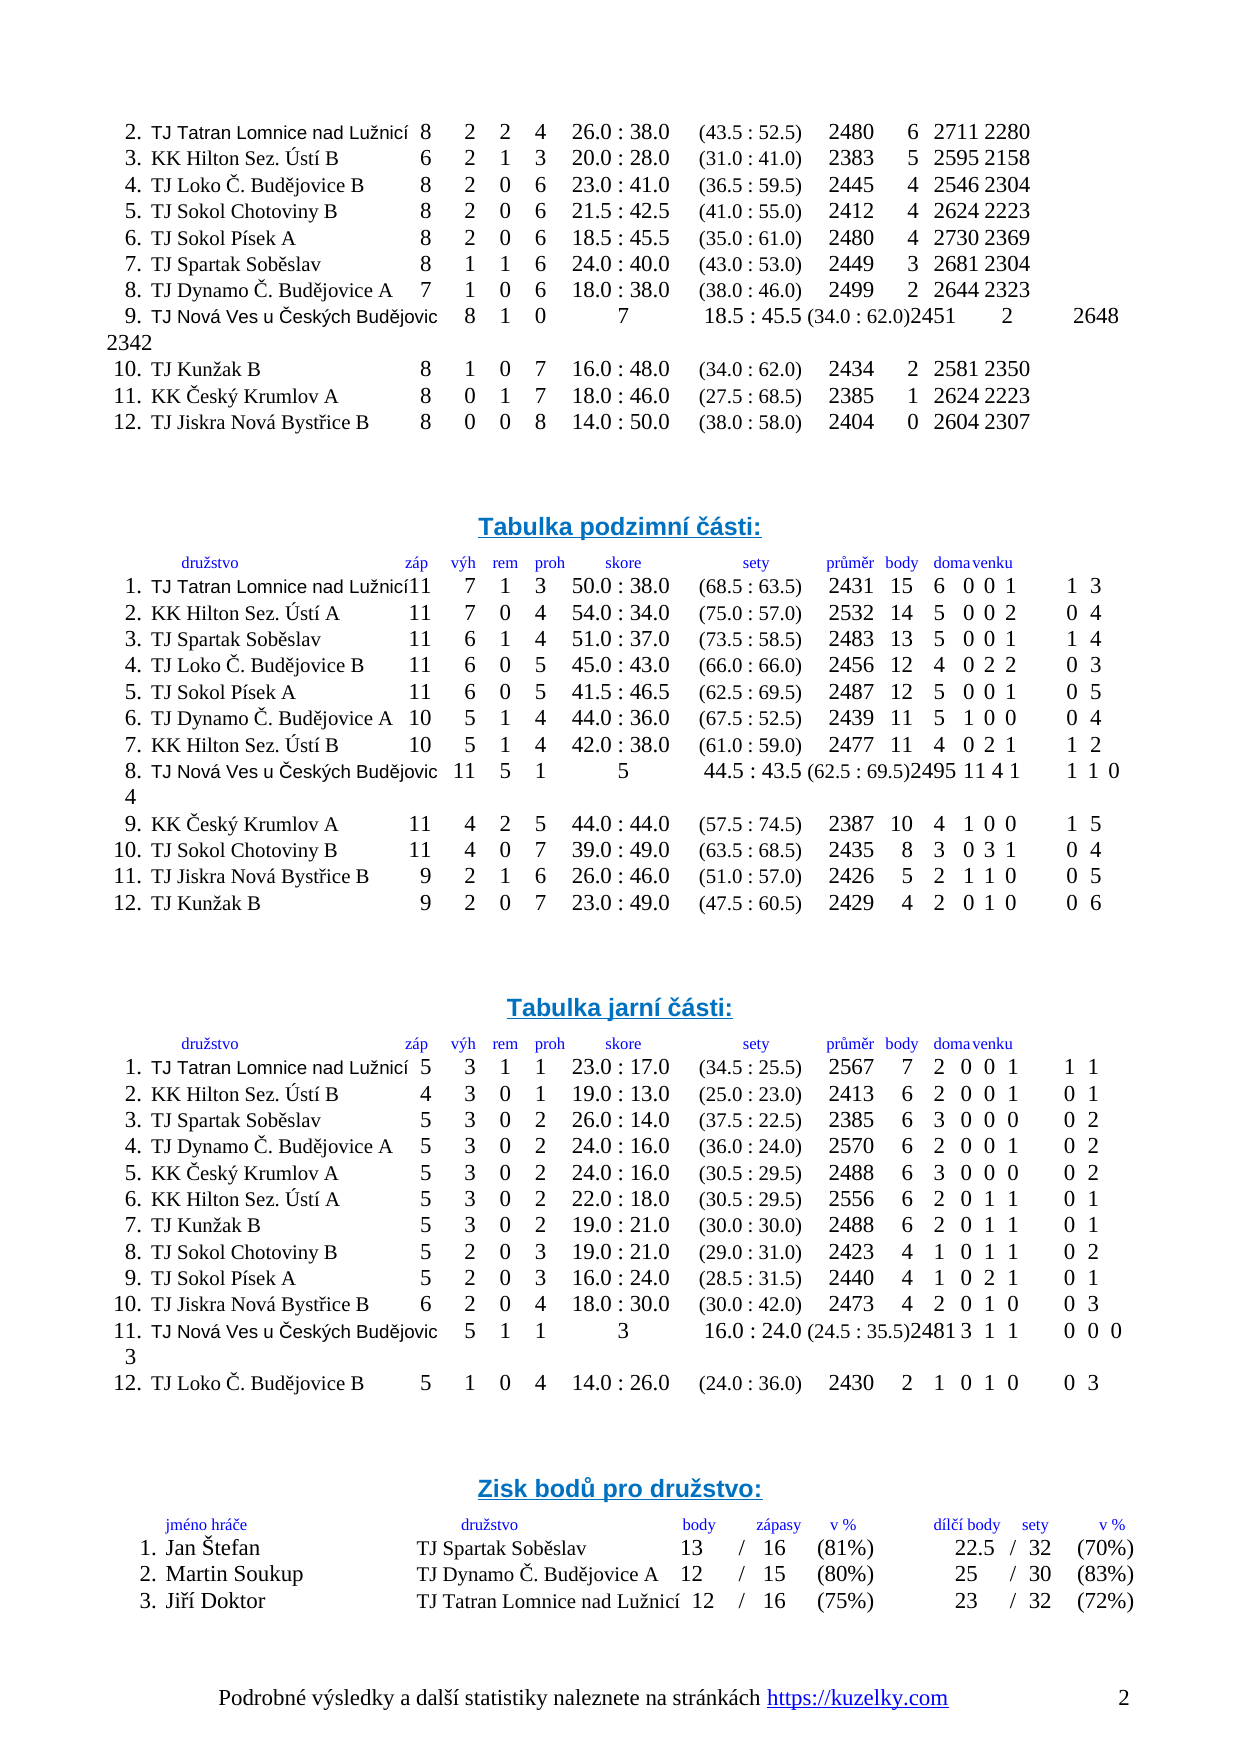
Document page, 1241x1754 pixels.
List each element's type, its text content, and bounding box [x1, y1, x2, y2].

text 9. KK Český Krumlov A 11 4 2 5 44.0 : 44.0 (57.5 : 74.5) 2387 10 4 1 0 0 1 5 [106, 810, 1134, 836]
text jméno hráče družstvo body zápasy v % dílčí body sety v % [106, 1515, 1134, 1534]
text 2. Martin Soukup TJ Dynamo Č. Budějovice A 12 / 15 (80%) 25 / 30 (83%) [106, 1560, 1134, 1587]
text Tabulka podzimní části: [94, 512, 1145, 541]
text 10. TJ Sokol Chotoviny B 11 4 0 7 39.0 : 49.0 (63.5 : 68.5) 2435 8 3 0 3 1 0 4 [106, 836, 1134, 862]
text 6. TJ Dynamo Č. Budějovice A 10 5 1 4 44.0 : 36.0 (67.5 : 52.5) 2439 11 5 1 0 0 0 4 [106, 704, 1134, 731]
text 5. KK Český Krumlov A 5 3 0 2 24.0 : 16.0 (30.5 : 29.5) 2488 6 3 0 0 0 0 2 [106, 1159, 1134, 1185]
text 3. TJ Spartak Soběslav 5 3 0 2 26.0 : 14.0 (37.5 : 22.5) 2385 6 3 0 0 0 0 2 [106, 1106, 1134, 1132]
text 4. TJ Loko Č. Budějovice B 11 6 0 5 45.0 : 43.0 (66.0 : 66.0) 2456 12 4 0 2 2 0 3 [106, 652, 1134, 678]
text 5. TJ Sokol Chotoviny B 8 2 0 6 21.5 : 42.5 (41.0 : 55.0) 2412 4 2624 2223 [106, 197, 1134, 223]
text 8. TJ Sokol Chotoviny B 5 2 0 3 19.0 : 21.0 (29.0 : 31.0) 2423 4 1 0 1 1 0 2 [106, 1238, 1134, 1264]
text 3. Jiří Doktor TJ Tatran Lomnice nad Lužnicí 12 / 16 (75%) 23 / 32 (72%) [106, 1587, 1134, 1613]
text 3. TJ Spartak Soběslav 11 6 1 4 51.0 : 37.0 (73.5 : 58.5) 2483 13 5 0 0 1 1 4 [106, 625, 1134, 652]
text družstvo záp výh rem proh skore sety průměr body doma venku [106, 1034, 1134, 1053]
text 3. KK Hilton Sez. Ústí B 6 2 1 3 20.0 : 28.0 (31.0 : 41.0) 2383 5 2595 2158 [106, 144, 1134, 171]
text 11. TJ Nová Ves u Českých Budějovic 5 1 1 3 16.0 : 24.0 (24.5 : 35.5) 2481 3 1 1 0 0 0 3 [106, 1317, 1134, 1369]
text 12. TJ Kunžak B 9 2 0 7 23.0 : 49.0 (47.5 : 60.5) 2429 4 2 0 1 0 0 6 [106, 889, 1134, 915]
text 10. TJ Kunžak B 8 1 0 7 16.0 : 48.0 (34.0 : 62.0) 2434 2 2581 2350 [106, 355, 1134, 382]
text 1. Jan Štefan TJ Spartak Soběslav 13 / 16 (81%) 22.5 / 32 (70%) [106, 1534, 1134, 1560]
text Tabulka jarní části: [94, 993, 1145, 1022]
text 6. KK Hilton Sez. Ústí A 5 3 0 2 22.0 : 18.0 (30.5 : 29.5) 2556 6 2 0 1 1 0 1 [106, 1185, 1134, 1211]
text 8. TJ Nová Ves u Českých Budějovic 11 5 1 5 44.5 : 43.5 (62.5 : 69.5) 2495 11 4 1 1 1 0 4 [106, 757, 1134, 810]
text 2. KK Hilton Sez. Ústí B 4 3 0 1 19.0 : 13.0 (25.0 : 23.0) 2413 6 2 0 0 1 0 1 [106, 1079, 1134, 1106]
text 8. TJ Dynamo Č. Budějovice A 7 1 0 6 18.0 : 38.0 (38.0 : 46.0) 2499 2 2644 2323 [106, 276, 1134, 303]
text 2. TJ Tatran Lomnice nad Lužnicí 8 2 2 4 26.0 : 38.0 (43.5 : 52.5) 2480 6 2711 2280 [106, 118, 1134, 144]
text 5. TJ Sokol Písek A 11 6 0 5 41.5 : 46.5 (62.5 : 69.5) 2487 12 5 0 0 1 0 5 [106, 678, 1134, 704]
text 1. TJ Tatran Lomnice nad Lužnicí 5 3 1 1 23.0 : 17.0 (34.5 : 25.5) 2567 7 2 0 0 1 1 1 [106, 1053, 1134, 1079]
text 1. TJ Tatran Lomnice nad Lužnicí 11 7 1 3 50.0 : 38.0 (68.5 : 63.5) 2431 15 6 0 0 1 1 3 [106, 572, 1134, 599]
text 12. TJ Jiskra Nová Bystřice B 8 0 0 8 14.0 : 50.0 (38.0 : 58.0) 2404 0 2604 2307 [106, 408, 1134, 434]
text 7. KK Hilton Sez. Ústí B 10 5 1 4 42.0 : 38.0 (61.0 : 59.0) 2477 11 4 0 2 1 1 2 [106, 731, 1134, 757]
text 2. KK Hilton Sez. Ústí A 11 7 0 4 54.0 : 34.0 (75.0 : 57.0) 2532 14 5 0 0 2 0 4 [106, 599, 1134, 625]
text 12. TJ Loko Č. Budějovice B 5 1 0 4 14.0 : 26.0 (24.0 : 36.0) 2430 2 1 0 1 0 0 3 [106, 1369, 1134, 1396]
text 4. TJ Loko Č. Budějovice B 8 2 0 6 23.0 : 41.0 (36.5 : 59.5) 2445 4 2546 2304 [106, 171, 1134, 197]
text 11. KK Český Krumlov A 8 0 1 7 18.0 : 46.0 (27.5 : 68.5) 2385 1 2624 2223 [106, 382, 1134, 408]
text 7. TJ Kunžak B 5 3 0 2 19.0 : 21.0 (30.0 : 30.0) 2488 6 2 0 1 1 0 1 [106, 1211, 1134, 1238]
text 7. TJ Spartak Soběslav 8 1 1 6 24.0 : 40.0 (43.0 : 53.0) 2449 3 2681 2304 [106, 250, 1134, 276]
text 11. TJ Jiskra Nová Bystřice B 9 2 1 6 26.0 : 46.0 (51.0 : 57.0) 2426 5 2 1 1 0 0 5 [106, 862, 1134, 889]
text Zisk bodů pro družstvo: [94, 1473, 1145, 1502]
text 9. TJ Nová Ves u Českých Budějovic 8 1 0 7 18.5 : 45.5 (34.0 : 62.0) 2451 2 2648 2342 [106, 303, 1134, 355]
text 9. TJ Sokol Písek A 5 2 0 3 16.0 : 24.0 (28.5 : 31.5) 2440 4 1 0 2 1 0 1 [106, 1264, 1134, 1290]
text 4. TJ Dynamo Č. Budějovice A 5 3 0 2 24.0 : 16.0 (36.0 : 24.0) 2570 6 2 0 0 1 0 2 [106, 1132, 1134, 1159]
text 10. TJ Jiskra Nová Bystřice B 6 2 0 4 18.0 : 30.0 (30.0 : 42.0) 2473 4 2 0 1 0 0 3 [106, 1290, 1134, 1317]
text družstvo záp výh rem proh skore sety průměr body doma venku [106, 553, 1134, 572]
text 6. TJ Sokol Písek A 8 2 0 6 18.5 : 45.5 (35.0 : 61.0) 2480 4 2730 2369 [106, 223, 1134, 250]
